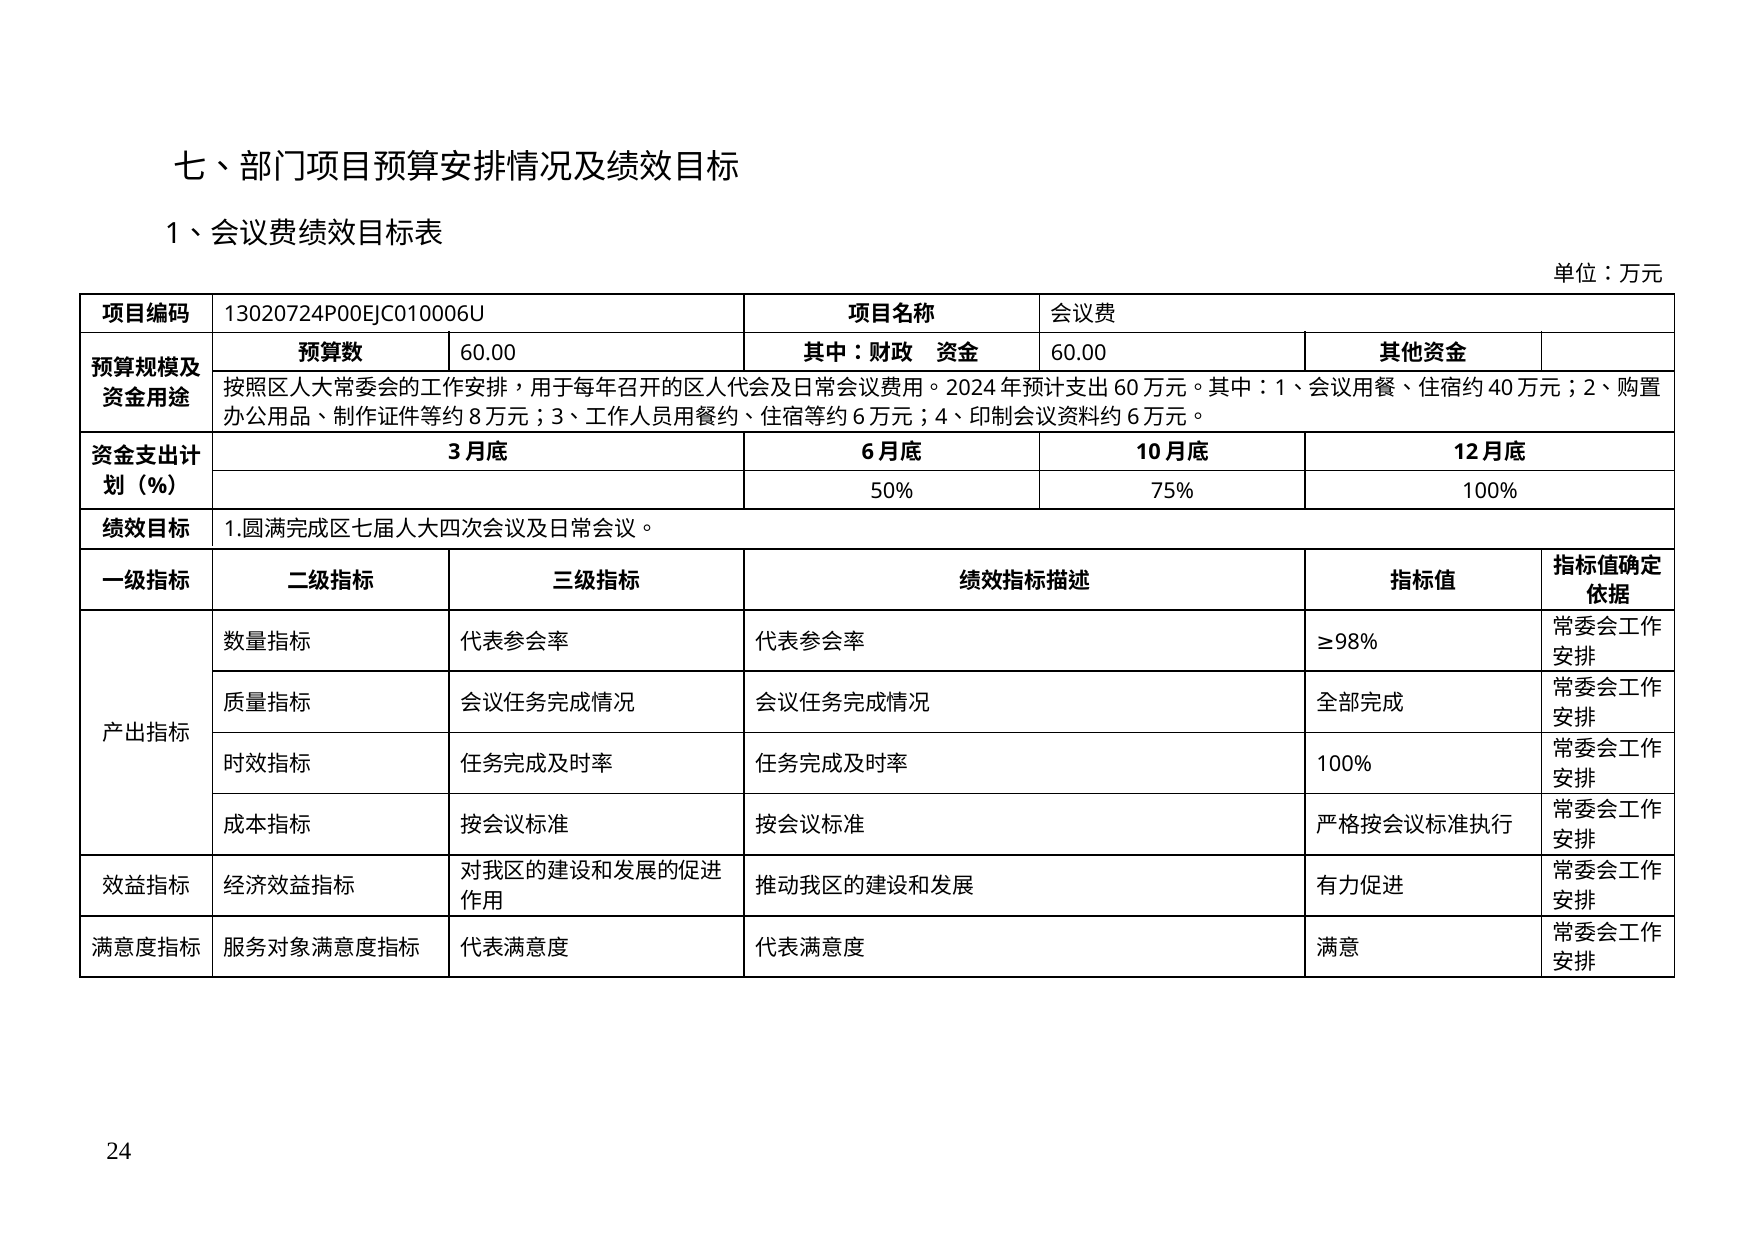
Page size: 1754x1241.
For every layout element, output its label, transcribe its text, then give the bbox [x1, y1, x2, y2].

table_cell 75% [1040, 471, 1304, 508]
table_cell 满意 [1306, 917, 1541, 976]
table_cell 严格按会议标准执行 [1306, 794, 1541, 854]
table_cell 资金支出计划（%） [81, 433, 212, 508]
table_cell 会议任务完成情况 [745, 672, 1304, 732]
table_cell 服务对象满意度指标 [213, 917, 448, 976]
table_cell 经济效益指标 [213, 856, 448, 915]
table_header 绩效指标描述 [745, 550, 1304, 609]
table_cell 50% [745, 471, 1039, 508]
table_cell 预算数 [213, 333, 448, 370]
table_cell 项目名称 [745, 295, 1039, 331]
table_cell 常委会工作安排 [1542, 917, 1674, 976]
table_header 指标值确定依据 [1542, 550, 1674, 609]
table_cell 推动我区的建设和发展 [745, 856, 1304, 915]
table_cell 其他资金 [1306, 333, 1541, 370]
table_header 二级指标 [213, 550, 448, 609]
text 七、部门项目预算安排情况及绩效目标 [106, 143, 1648, 188]
table_cell 按会议标准 [450, 794, 743, 854]
table_cell 会议任务完成情况 [450, 672, 743, 732]
table_cell 有力促进 [1306, 856, 1541, 915]
table_cell 常委会工作安排 [1542, 611, 1674, 670]
text 1、会议费绩效目标表 [106, 212, 1648, 252]
table_cell 数量指标 [213, 611, 448, 670]
table_cell [213, 471, 743, 508]
table_header 指标值 [1306, 550, 1541, 609]
table_cell [1542, 333, 1674, 370]
table_cell 绩效目标 [81, 510, 212, 546]
table_cell 按会议标准 [745, 794, 1304, 854]
table_cell 13020724P00EJC010006U [213, 295, 743, 331]
table_cell 满意度指标 [81, 917, 212, 976]
table_cell 1.圆满完成区七届人大四次会议及日常会议。 [213, 510, 1674, 546]
table_cell 按照区人大常委会的工作安排，用于每年召开的区人代会及日常会议费用。2024年预计支出60万元。其中：1、会议用餐、住宿约40万元；2、购置办公用品、制作证件等约8万元；3、工作人员用餐约、住宿等约6万元；4、印制会议资料约6万元。 [213, 372, 1674, 431]
table_cell 产出指标 [81, 611, 212, 854]
table_cell 代表满意度 [450, 917, 743, 976]
table_cell 预算规模及资金用途 [81, 333, 212, 431]
table_cell 代表参会率 [450, 611, 743, 670]
table_cell 任务完成及时率 [745, 733, 1304, 793]
table_header 单位：万元 [81, 253, 1674, 293]
table_cell 项目编码 [81, 295, 212, 331]
table_cell 10月底 [1040, 433, 1304, 469]
table_cell 对我区的建设和发展的促进作用 [450, 856, 743, 915]
table_cell 常委会工作安排 [1542, 856, 1674, 915]
table_cell 100% [1306, 733, 1541, 793]
table_cell 代表满意度 [745, 917, 1304, 976]
table_cell 3月底 [213, 433, 743, 469]
table_cell 其中：财政 资金 [745, 333, 1039, 370]
table_header 一级指标 [81, 550, 212, 609]
table_cell 时效指标 [213, 733, 448, 793]
table_cell 效益指标 [81, 856, 212, 915]
table_cell 100% [1306, 471, 1674, 508]
table_cell 常委会工作安排 [1542, 794, 1674, 854]
table_cell 质量指标 [213, 672, 448, 732]
table_cell 60.00 [450, 333, 743, 370]
table_header 三级指标 [450, 550, 743, 609]
table_cell 全部完成 [1306, 672, 1541, 732]
table_cell 常委会工作安排 [1542, 733, 1674, 793]
table_cell 6月底 [745, 433, 1039, 469]
table_cell 代表参会率 [745, 611, 1304, 670]
table_cell 任务完成及时率 [450, 733, 743, 793]
table_cell 12月底 [1306, 433, 1674, 469]
table_cell 会议费 [1040, 295, 1674, 331]
table_cell 60.00 [1040, 333, 1304, 370]
table_cell ≥98% [1306, 611, 1541, 670]
table_cell 成本指标 [213, 794, 448, 854]
table_cell 常委会工作安排 [1542, 672, 1674, 732]
